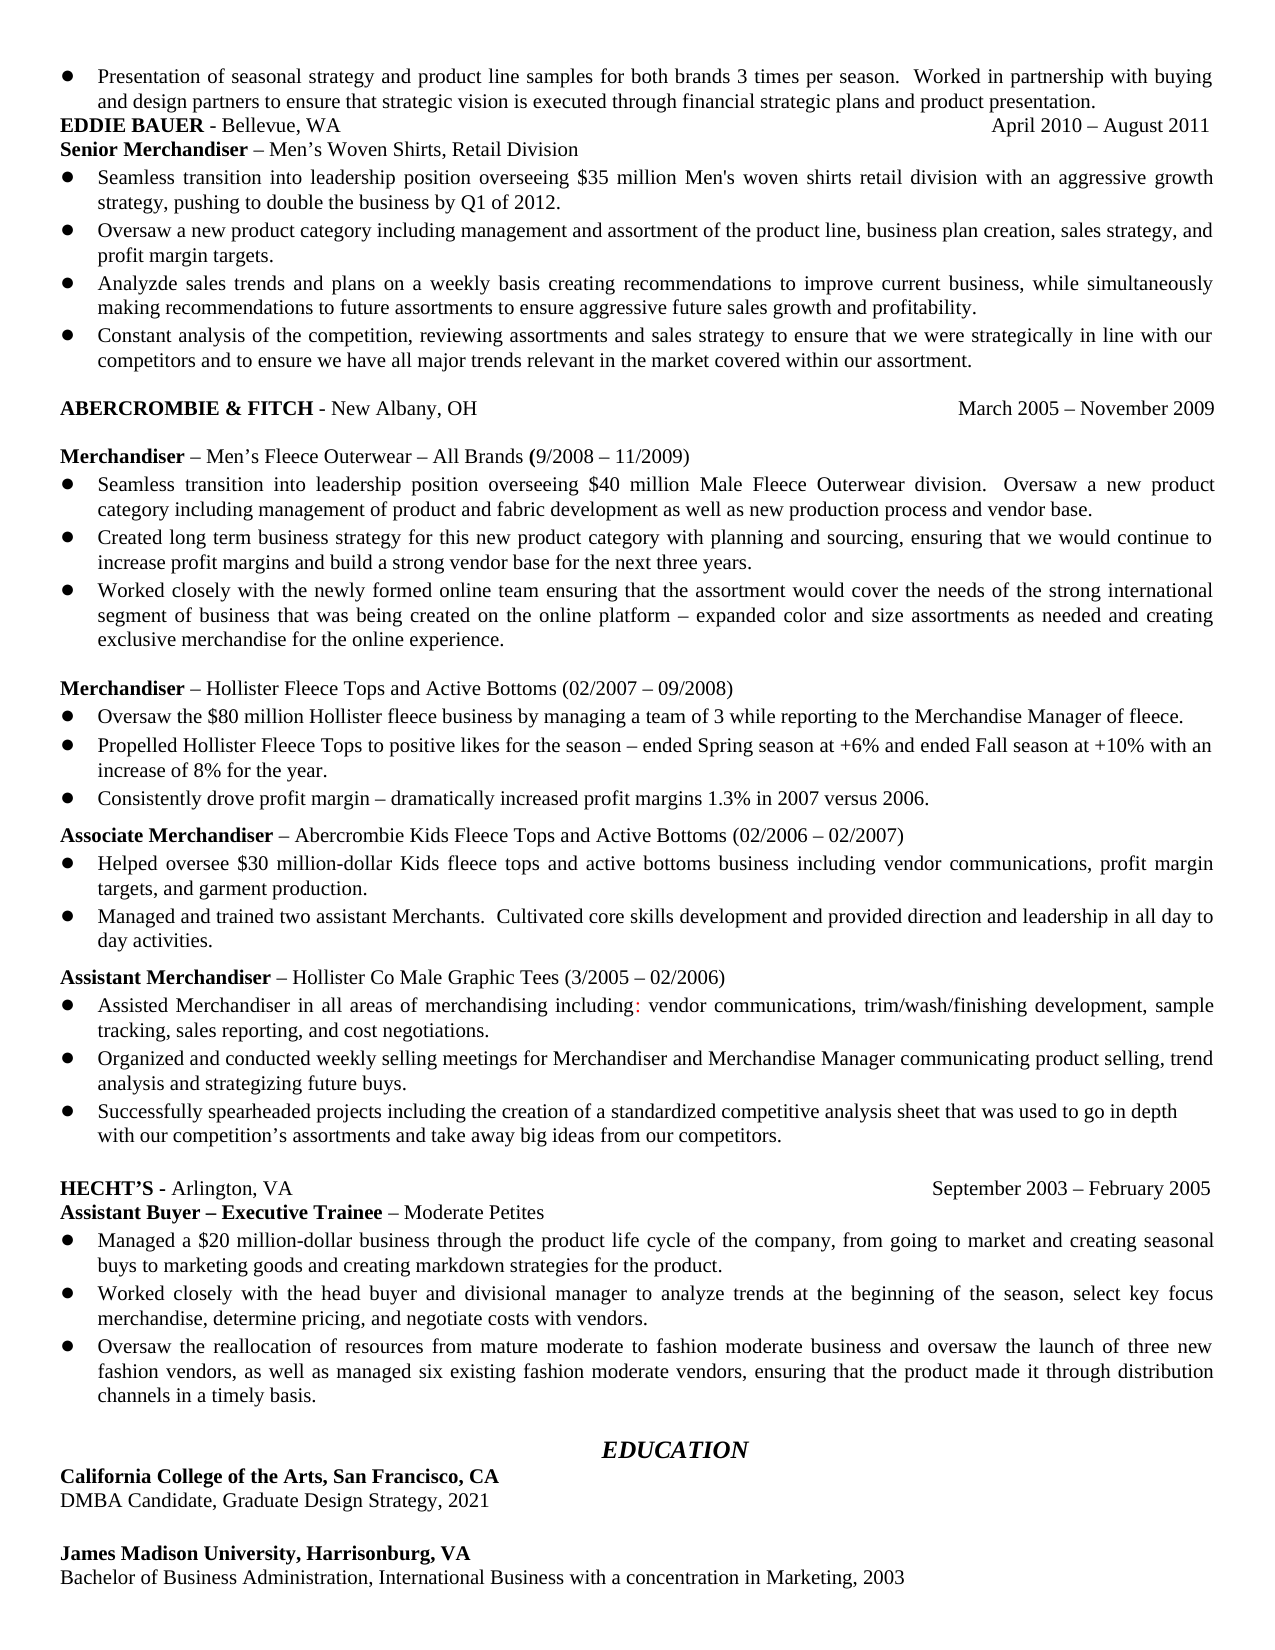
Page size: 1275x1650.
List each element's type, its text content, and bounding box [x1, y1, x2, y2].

list Consistently drove profit margin – dramatically increased profit margins 1.3% in 2007 versus 2006. [60, 782, 1215, 810]
list Managed and trained two assistant Merchants. Cultivated core skills development and provided direction and leadership in all day to day activities. [60, 900, 1215, 952]
text EDUCATION [135, 1436, 1215, 1464]
text EDDIE BAUER - Bellevue, WA April 2010 – August 2011 Senior Merchandiser – Men’s Woven Shirts, Retail Division [60, 113, 1215, 161]
list Oversaw the $80 million Hollister fleece business by managing a team of 3 while reporting to the Merchandise Manager of fleece. [60, 700, 1215, 729]
list Propelled Hollister Fleece Tops to positive likes for the season – ended Spring season at +6% and ended Fall season at +10% with an increase of 8% for the year. [60, 729, 1215, 782]
list Created long term business strategy for this new product category with planning and sourcing, ensuring that we would continue to increase profit margins and build a strong vendor base for the next three years. [60, 521, 1215, 574]
list Seamless transition into leadership position overseeing $35 million Men's woven shirts retail division with an aggressive growth strategy, pushing to double the business by Q1 of 2012. [60, 161, 1215, 214]
text HECHT’S - Arlington, VA September 2003 – February 2005 Assistant Buyer – Executive Trainee – Moderate Petites [60, 1176, 1215, 1224]
list Assisted Merchandiser in all areas of merchandising including: vendor communications, trim/wash/finishing development, sample tracking, sales reporting, and cost negotiations. [60, 989, 1215, 1042]
list Worked closely with the head buyer and divisional manager to analyze trends at the beginning of the season, select key focus merchandise, determine pricing, and negotiate costs with vendors. [60, 1277, 1215, 1330]
text Assistant Merchandiser – Hollister Co Male Graphic Tees (3/2005 – 02/2006) [60, 965, 1215, 989]
text ABERCROMBIE & FITCH - New Albany, OH March 2005 – November 2009 Merchandiser – Men’s Fleece Outerwear – All Brands (9/2008 – 11/2009) [60, 396, 1215, 468]
text James Madison University, Harrisonburg, VA [60, 1541, 1215, 1565]
text Associate Merchandiser – Abercrombie Kids Fleece Tops and Active Bottoms (02/2006 – 02/2007) [60, 823, 1215, 847]
list Analyzde sales trends and plans on a weekly basis creating recommendations to improve current business, while simultaneously making recommendations to future assortments to ensure aggressive future sales growth and profitability. [60, 267, 1215, 319]
text California College of the Arts, San Francisco, CA [60, 1464, 1215, 1488]
list Worked closely with the newly formed online team ensuring that the assortment would cover the needs of the strong international segment of business that was being created on the online platform – expanded color and size assortments as needed and creating exclusive merchandise for the online experience. [60, 574, 1215, 651]
list Presentation of seasonal strategy and product line samples for both brands 3 times per season. Worked in partnership with buying and design partners to ensure that strategic vision is executed through financial strategic plans and product presentation. [60, 60, 1215, 113]
list Oversaw a new product category including management and assortment of the product line, business plan creation, sales strategy, and profit margin targets. [60, 214, 1215, 267]
list Seamless transition into leadership position overseeing $40 million Male Fleece Outerwear division. Oversaw a new product category including management of product and fabric development as well as new production process and vendor base. [60, 468, 1215, 521]
list Helped oversee $30 million-dollar Kids fleece tops and active bottoms business including vendor communications, profit margin targets, and garment production. [60, 847, 1215, 900]
text Merchandiser – Hollister Fleece Tops and Active Bottoms (02/2007 – 09/2008) [60, 676, 1215, 700]
text Bachelor of Business Administration, International Business with a concentration in Marketing, 2003 [60, 1565, 1215, 1589]
list Successfully spearheaded projects including the creation of a standardized competitive analysis sheet that was used to go in depth with our competition’s assortments and take away big ideas from our competitors. [60, 1095, 1215, 1176]
list Oversaw the reallocation of resources from mature moderate to fashion moderate business and oversaw the launch of three new fashion vendors, as well as managed six existing fashion moderate vendors, ensuring that the product made it through distribution channels in a timely basis. [60, 1330, 1215, 1407]
list Managed a $20 million-dollar business through the product life cycle of the company, from going to market and creating seasonal buys to marketing goods and creating markdown strategies for the product. [60, 1224, 1215, 1277]
list Organized and conducted weekly selling meetings for Merchandiser and Merchandise Manager communicating product selling, trend analysis and strategizing future buys. [60, 1042, 1215, 1095]
text DMBA Candidate, Graduate Design Strategy, 2021 [60, 1488, 1215, 1512]
list Constant analysis of the competition, reviewing assortments and sales strategy to ensure that we were strategically in line with our competitors and to ensure we have all major trends relevant in the market covered within our assortment. [60, 319, 1215, 372]
